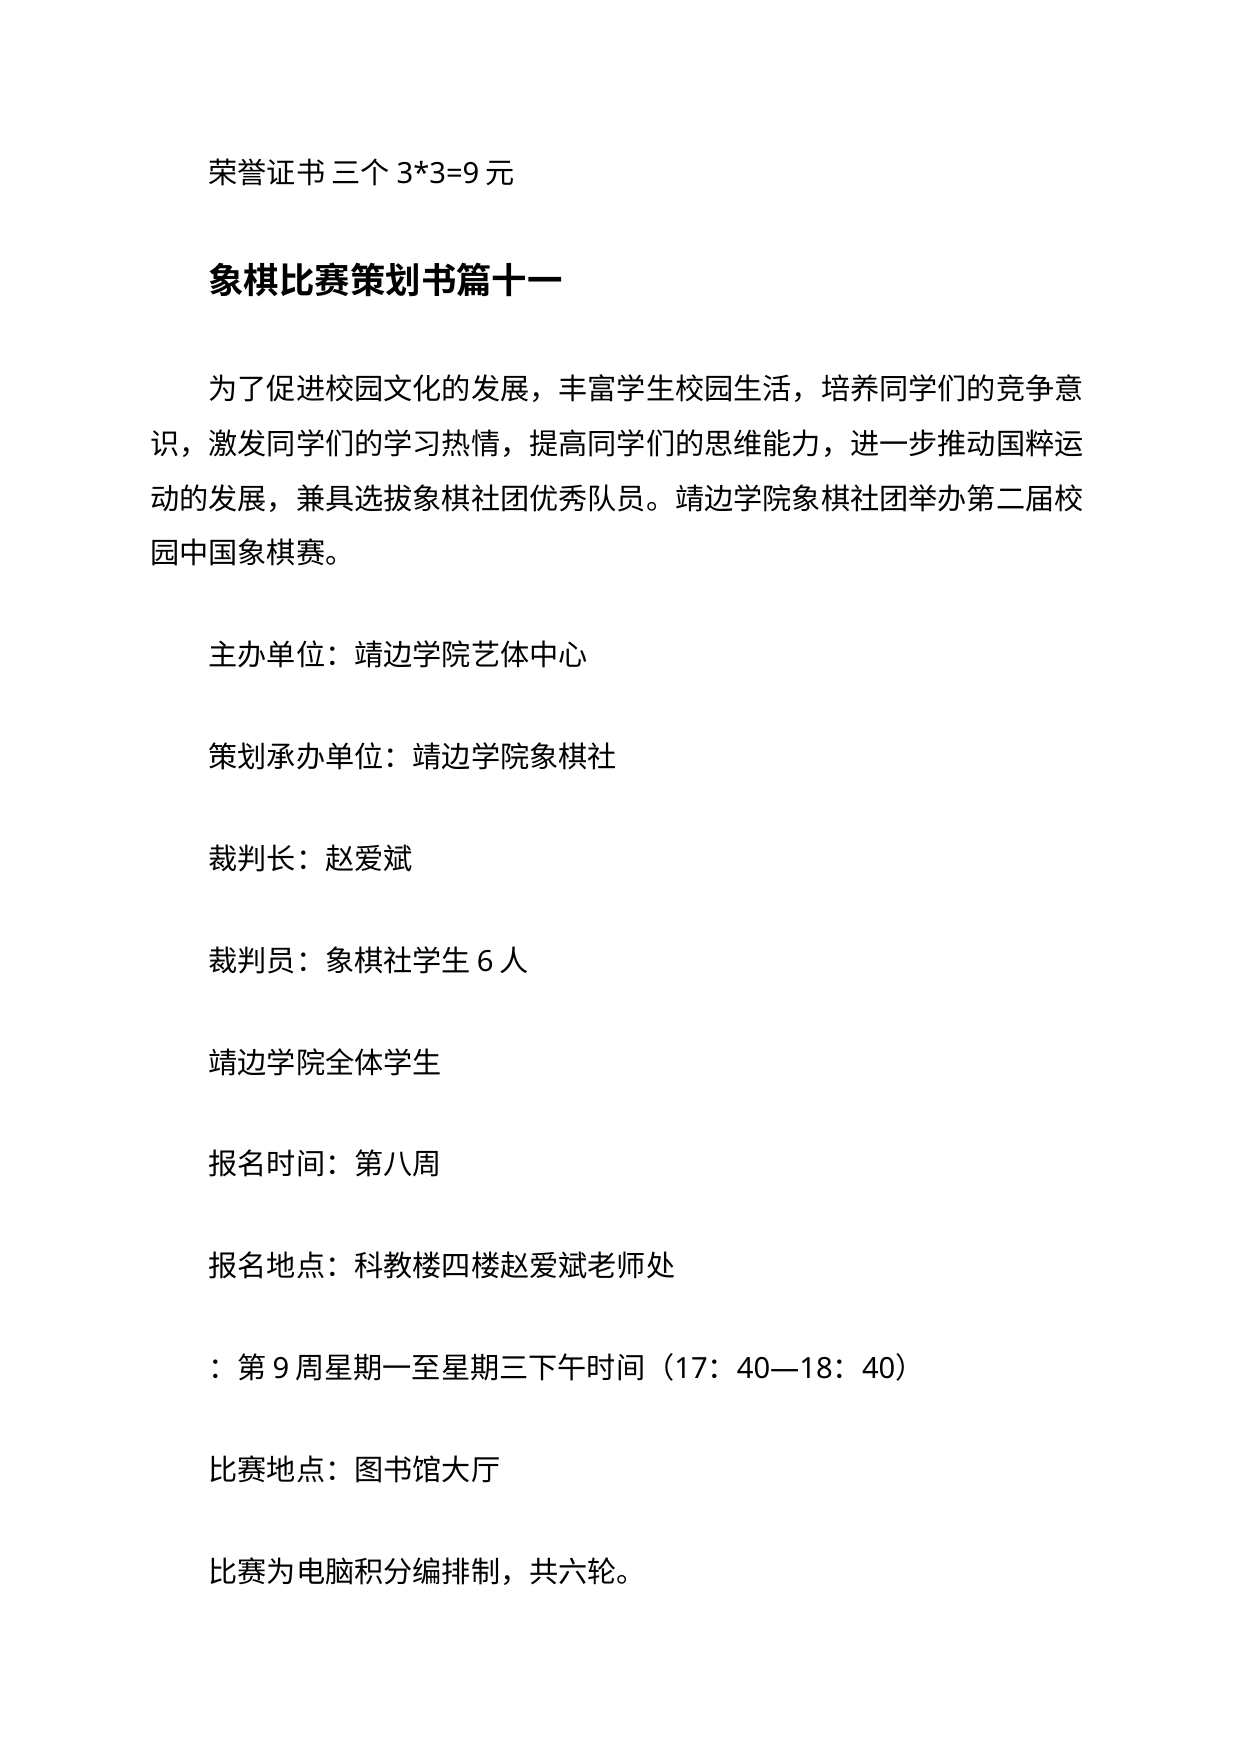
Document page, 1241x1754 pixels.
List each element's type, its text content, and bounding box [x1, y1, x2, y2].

text 为了促进校园文化的发展，丰富学生校园生活，培养同学们的竞争意识，激发同学们的学习热情，提高同学们的思维能力，进一步推动国粹运动的发展，兼具选拔象棋社团优秀队员。靖边学院象棋社团举办第二届校园中国象棋赛。 [150, 365, 1090, 572]
text 比赛地点：图书馆大厅 [150, 1446, 1090, 1489]
text 裁判员：象棋社学生6人 [150, 937, 1090, 979]
text ：第9周星期一至星期三下午时间（17：40—18：40） [150, 1344, 1090, 1387]
text 象棋比赛策划书篇十一 [150, 252, 1090, 303]
text 报名地点：科教楼四楼赵爱斌老师处 [150, 1243, 1090, 1285]
text 靖边学院全体学生 [150, 1039, 1090, 1081]
text 主办单位：靖边学院艺体中心 [150, 632, 1090, 674]
text 比赛为电脑积分编排制，共六轮。 [150, 1548, 1090, 1591]
text 裁判长：赵爱斌 [150, 835, 1090, 878]
text 策划承办单位：靖边学院象棋社 [150, 734, 1090, 776]
text 荣誉证书 三个 3*3=9元 [150, 150, 1090, 192]
text 报名时间：第八周 [150, 1141, 1090, 1183]
